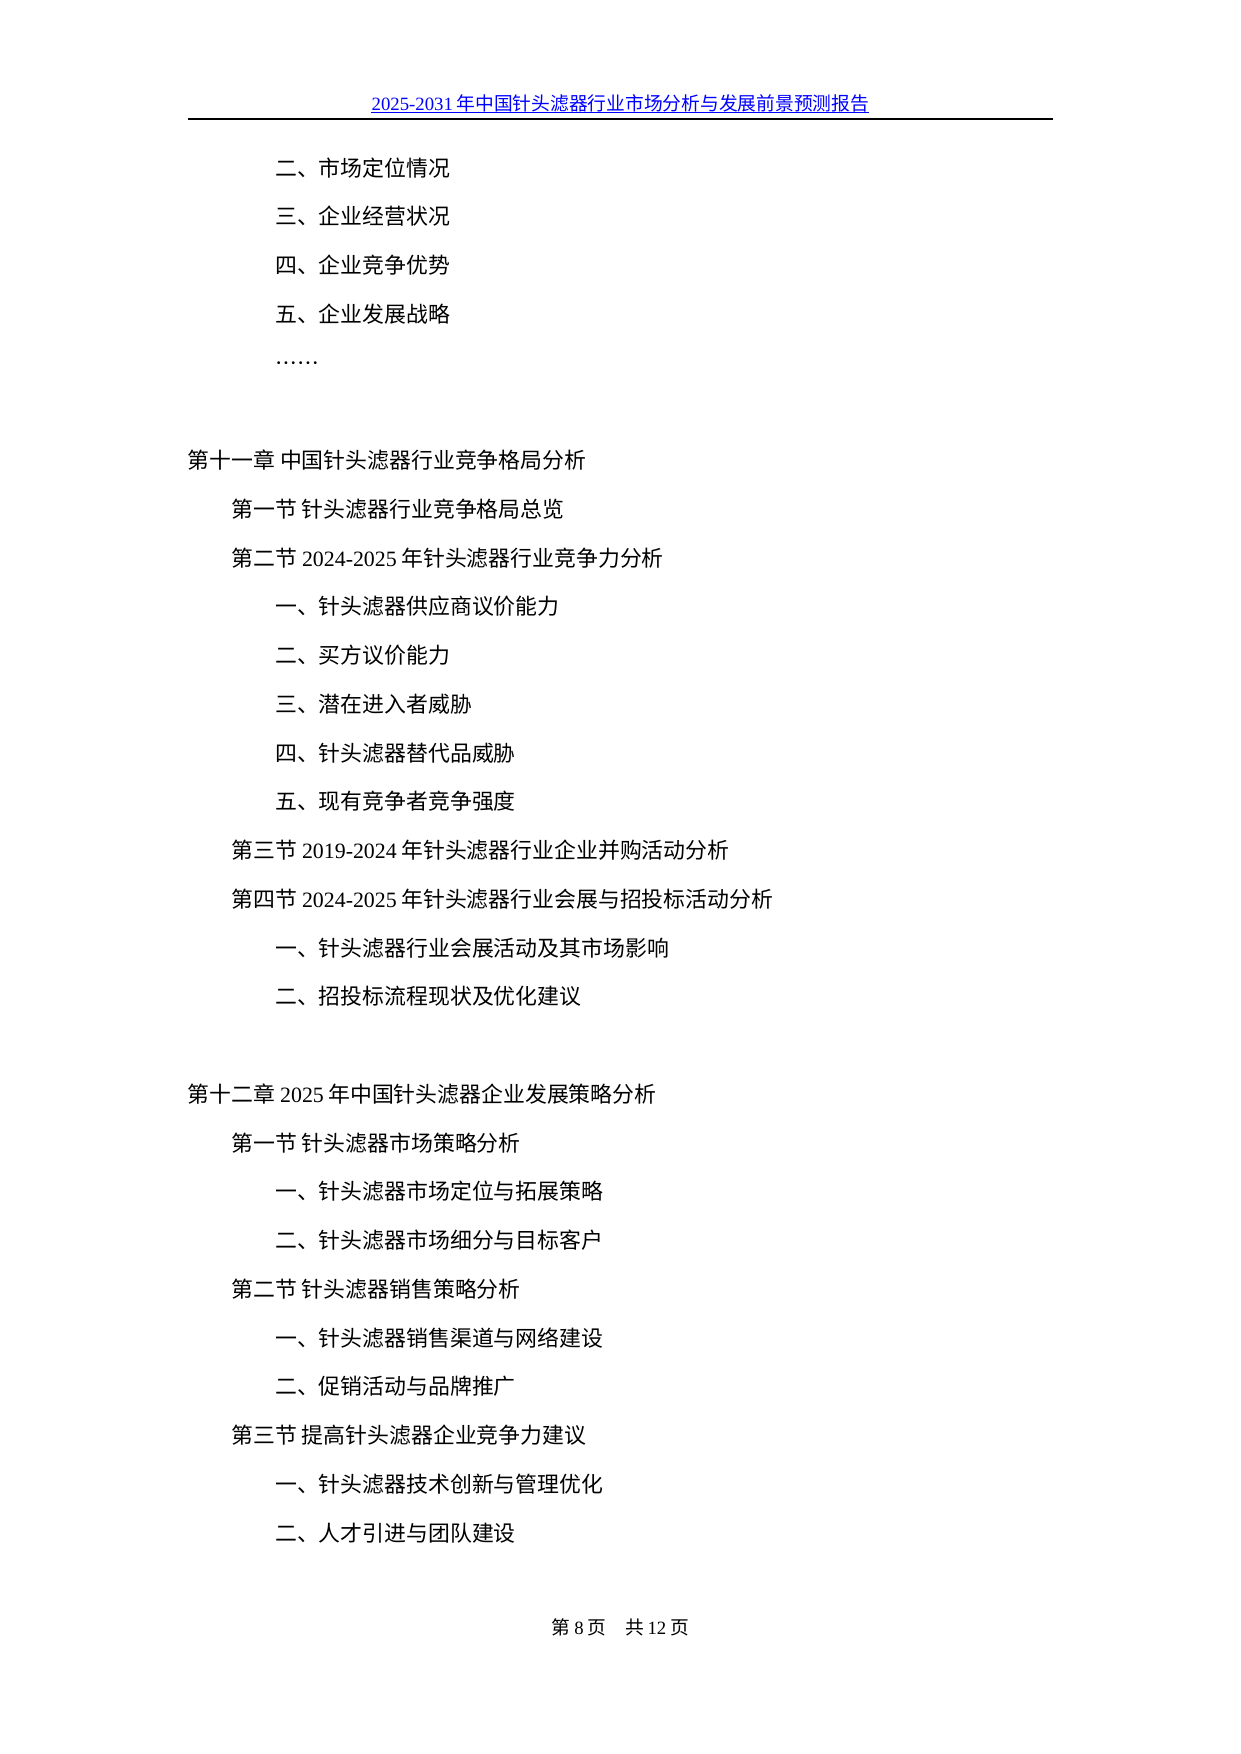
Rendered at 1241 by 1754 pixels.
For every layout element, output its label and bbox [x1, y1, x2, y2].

text [187, 150, 1053, 1548]
